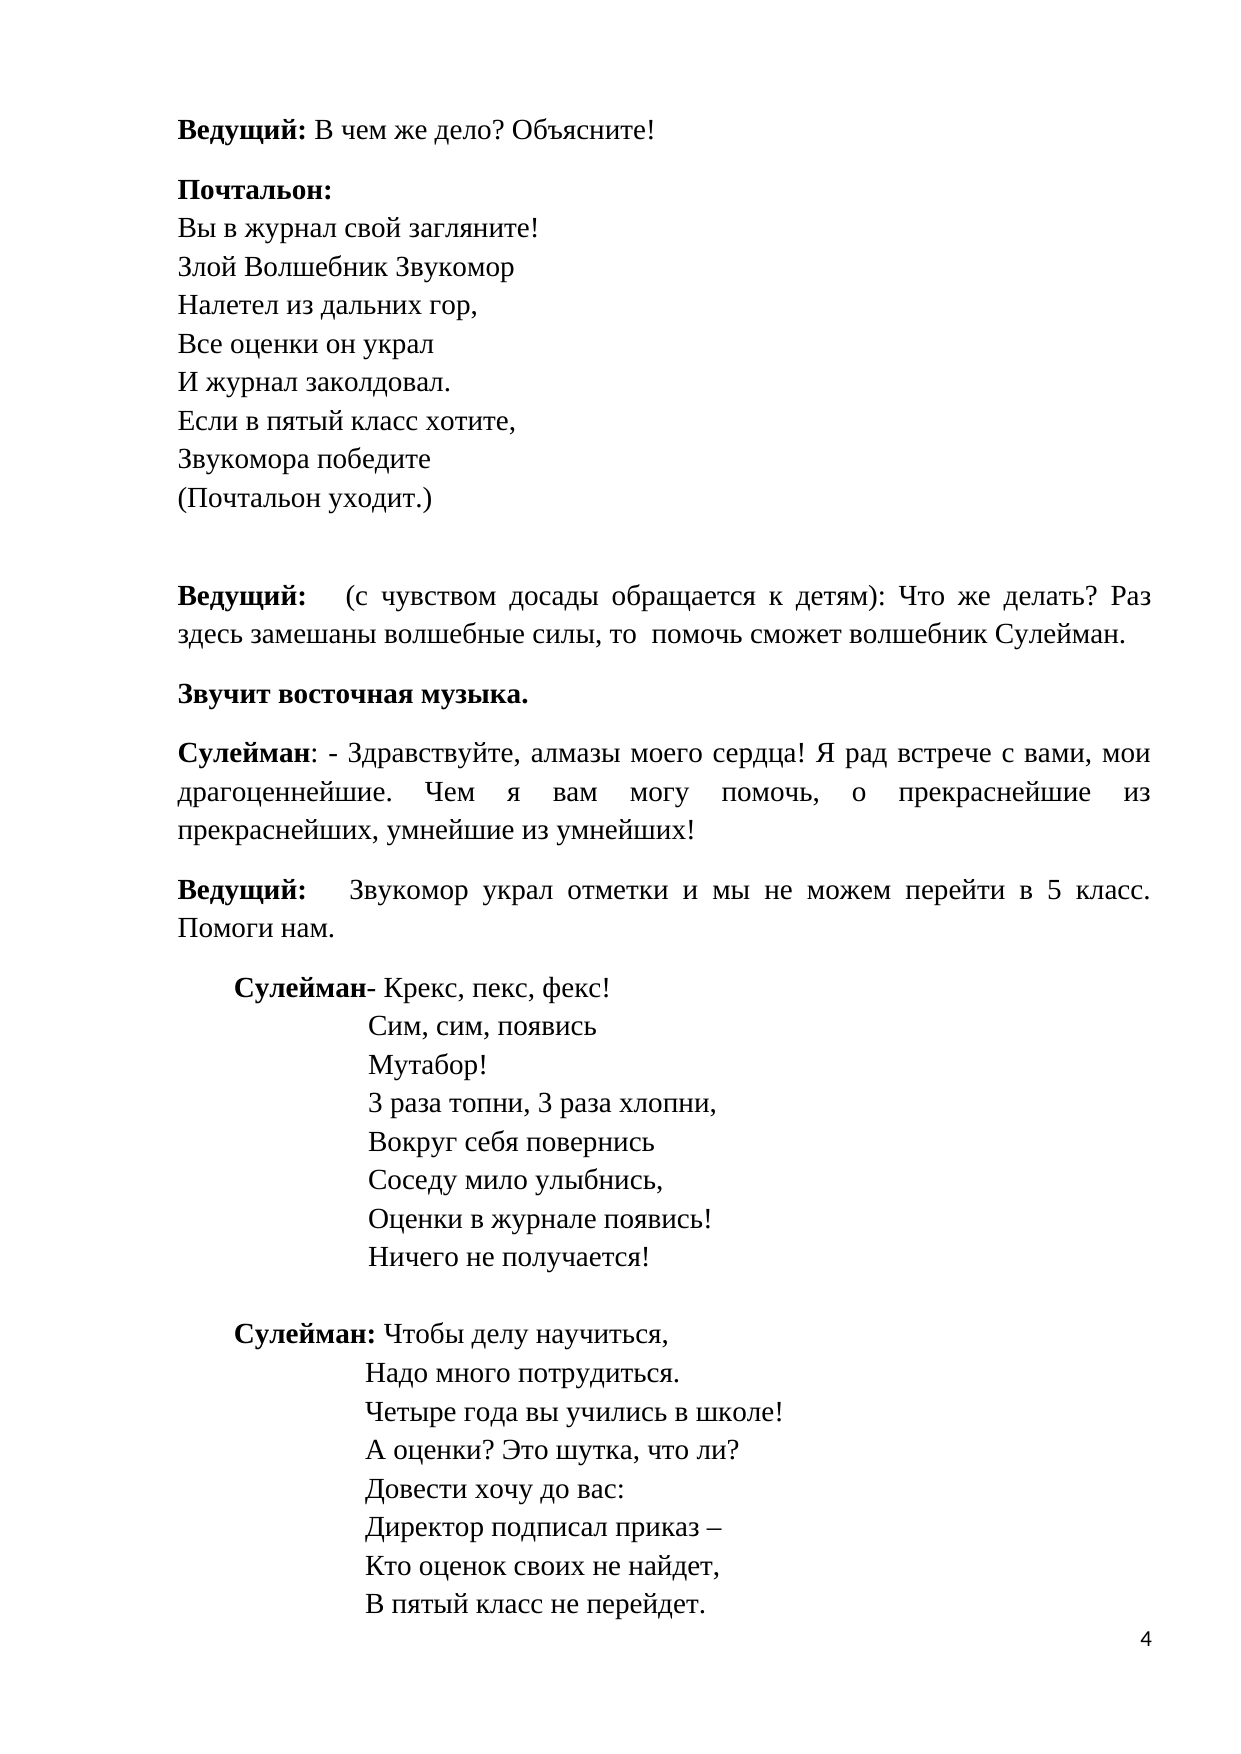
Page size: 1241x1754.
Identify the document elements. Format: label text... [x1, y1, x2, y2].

text Оценки в журнале появись! [177, 1201, 1152, 1234]
text Директор подписал приказ – [177, 1509, 1152, 1543]
text А оценки? Это шутка, что ли? [177, 1432, 1152, 1466]
text (Почтальон уходит.) [177, 480, 1152, 514]
text Ведущий: Звукомор украл отметки и мы не можем перейти в 5 класс. Помоги нам. [177, 872, 1152, 944]
text Почтальон: [177, 172, 1152, 205]
text Четыре года вы учились в школе! [177, 1394, 1152, 1427]
text Вы в журнал свой загляните! [177, 210, 1152, 244]
text Сулейман: Чтобы делу научиться, [177, 1317, 1152, 1350]
text Сулейман- Крекс, пекс, фекс! [177, 970, 1152, 1003]
text Звукомора победите [177, 442, 1152, 475]
text Довести хочу до вас: [177, 1471, 1152, 1504]
text 3 раза топни, 3 раза хлопни, [177, 1085, 1152, 1119]
text Налетел из дальних гор, [177, 287, 1152, 321]
text Если в пятый класс хотите, [177, 403, 1152, 437]
text Ничего не получается! [177, 1239, 1152, 1273]
text Звучит восточная музыка. [177, 676, 1152, 709]
text Соседу мило улыбнись, [177, 1162, 1152, 1196]
text Надо много потрудиться. [177, 1355, 1152, 1389]
text Сулейман: - Здравствуйте, алмазы моего сердца! Я рад встрече с вами, мои драгоценнейшие. Чем я вам могу помочь, о прекраснейшие из прекраснейших, умнейшие из умнейших! [177, 735, 1152, 846]
text Мутабор! [177, 1047, 1152, 1080]
text Ведущий: (с чувством досады обращается к детям): Что же делать? Раз здесь замешаны волшебные силы, то помочь сможет волшебник Сулейман. [177, 578, 1152, 650]
text Злой Волшебник Звукомор [177, 249, 1152, 282]
text Ведущий: В чем же дело? Объясните! [177, 112, 1152, 146]
text Сим, сим, появись [177, 1008, 1152, 1042]
text Кто оценок своих не найдет, [177, 1548, 1152, 1581]
text И журнал заколдовал. [177, 364, 1152, 398]
text Вокруг себя повернись [177, 1124, 1152, 1157]
text В пятый класс не перейдет. [177, 1586, 1152, 1620]
text Все оценки он украл [177, 326, 1152, 359]
